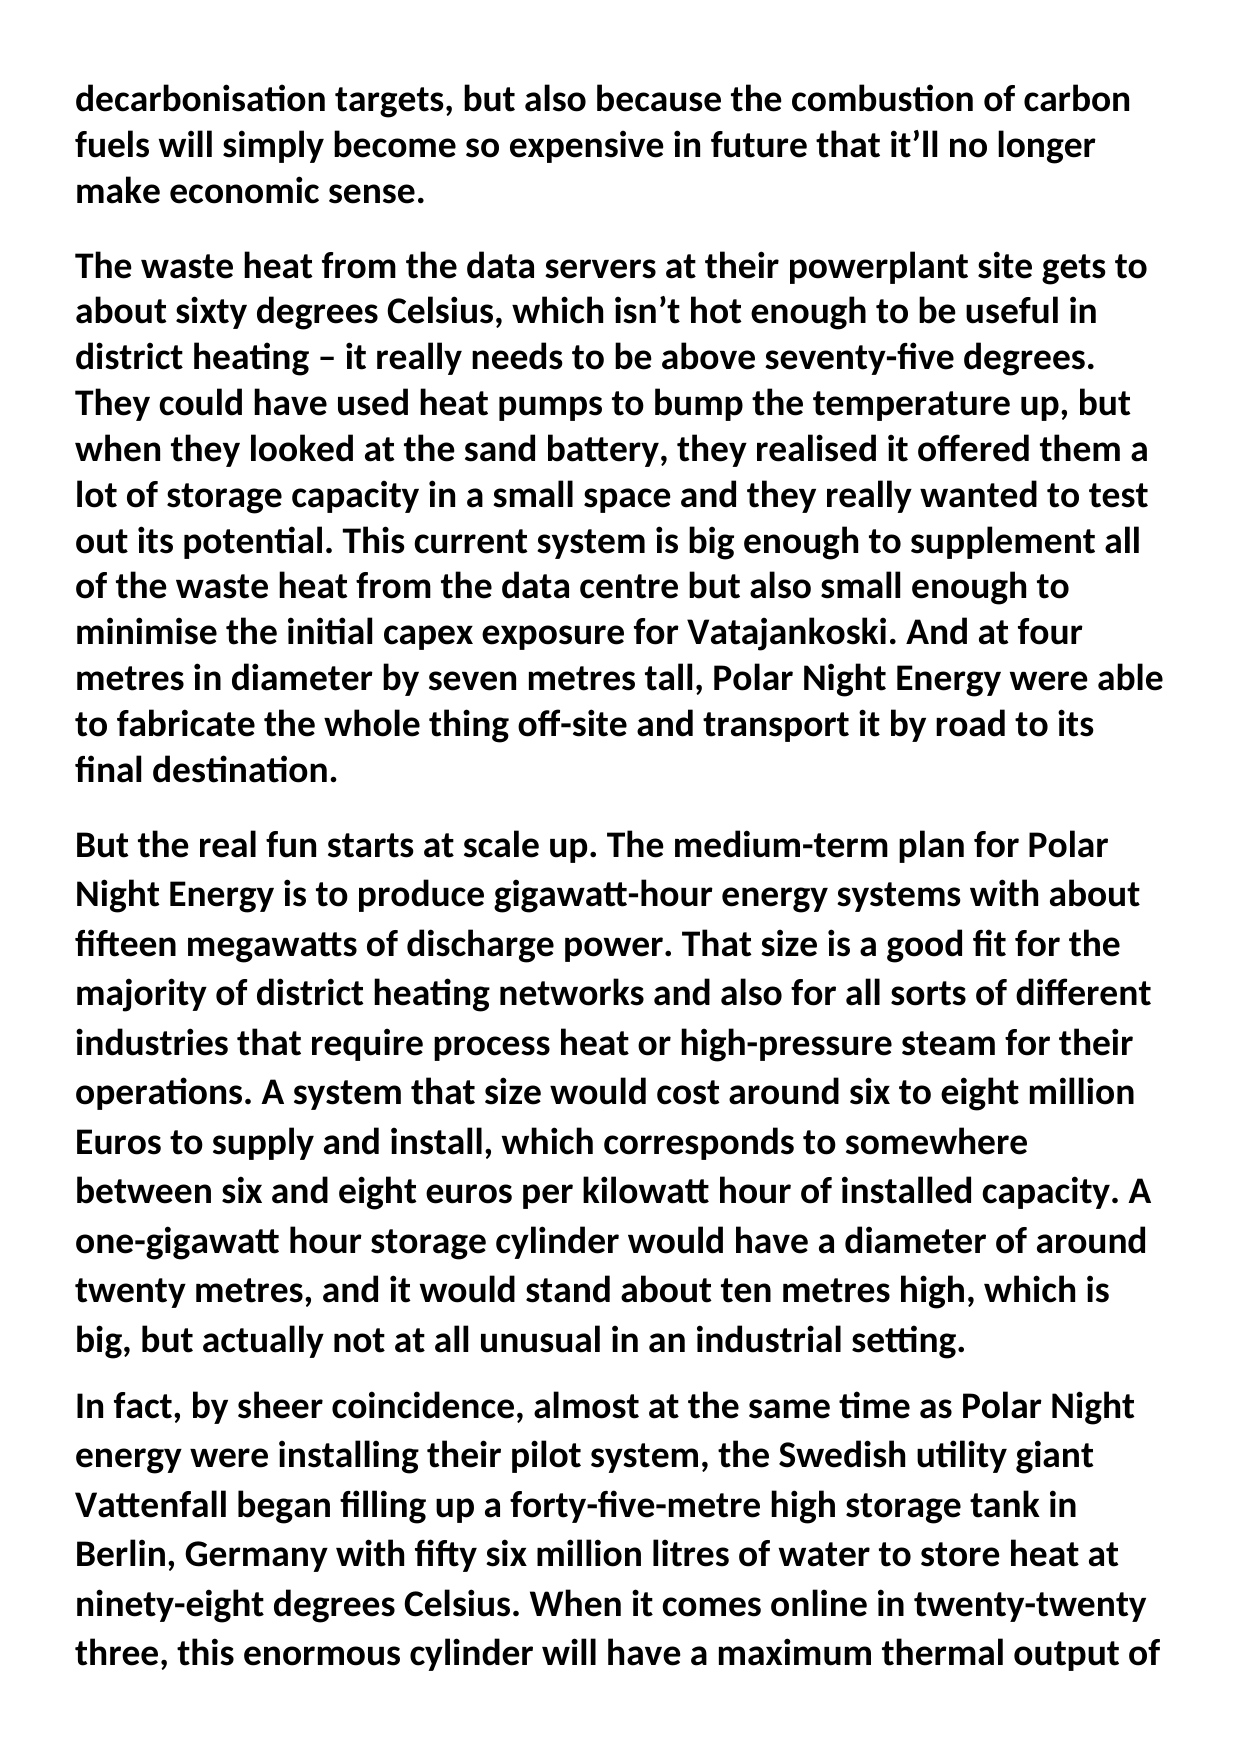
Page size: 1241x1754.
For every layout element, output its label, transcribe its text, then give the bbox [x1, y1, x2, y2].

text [75, 75, 1165, 212]
text But the real fun starts at scale up. The medium-term plan for Polar Night Energy is to produce gigawatt-hour energy systems with about fifteen megawatts of discharge power. That size is a good fit for the majority of district heating networks and also for all sorts of different industries that require process heat or high-pressure steam for their operations. A system that size would cost around six to eight million Euros to supply and install, which corresponds to somewhere between six and eight euros per kilowatt hour of installed capacity. A one-gigawatt hour storage cylinder would have a diameter of around twenty metres, and it would stand about ten metres high, which is big, but actually not at all unusual in an industrial setting. [75, 821, 1165, 1361]
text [75, 1382, 1165, 1675]
text The waste heat from the data servers at their powerplant site gets to about sixty degrees Celsius, which isn’t hot enough to be useful in district heating – it really needs to be above seventy-five degrees. They could have used heat pumps to bump the temperature up, but when they looked at the sand battery, they realised it offered them a lot of storage capacity in a small space and they really wanted to test out its potential. This current system is big enough to supplement all of the waste heat from the data centre but also small enough to minimise the initial capex exposure for Vatajankoski. And at four metres in diameter by seven metres tall, Polar Night Energy were able to fabricate the whole thing off-site and transport it by road to its final destination. [75, 242, 1165, 792]
